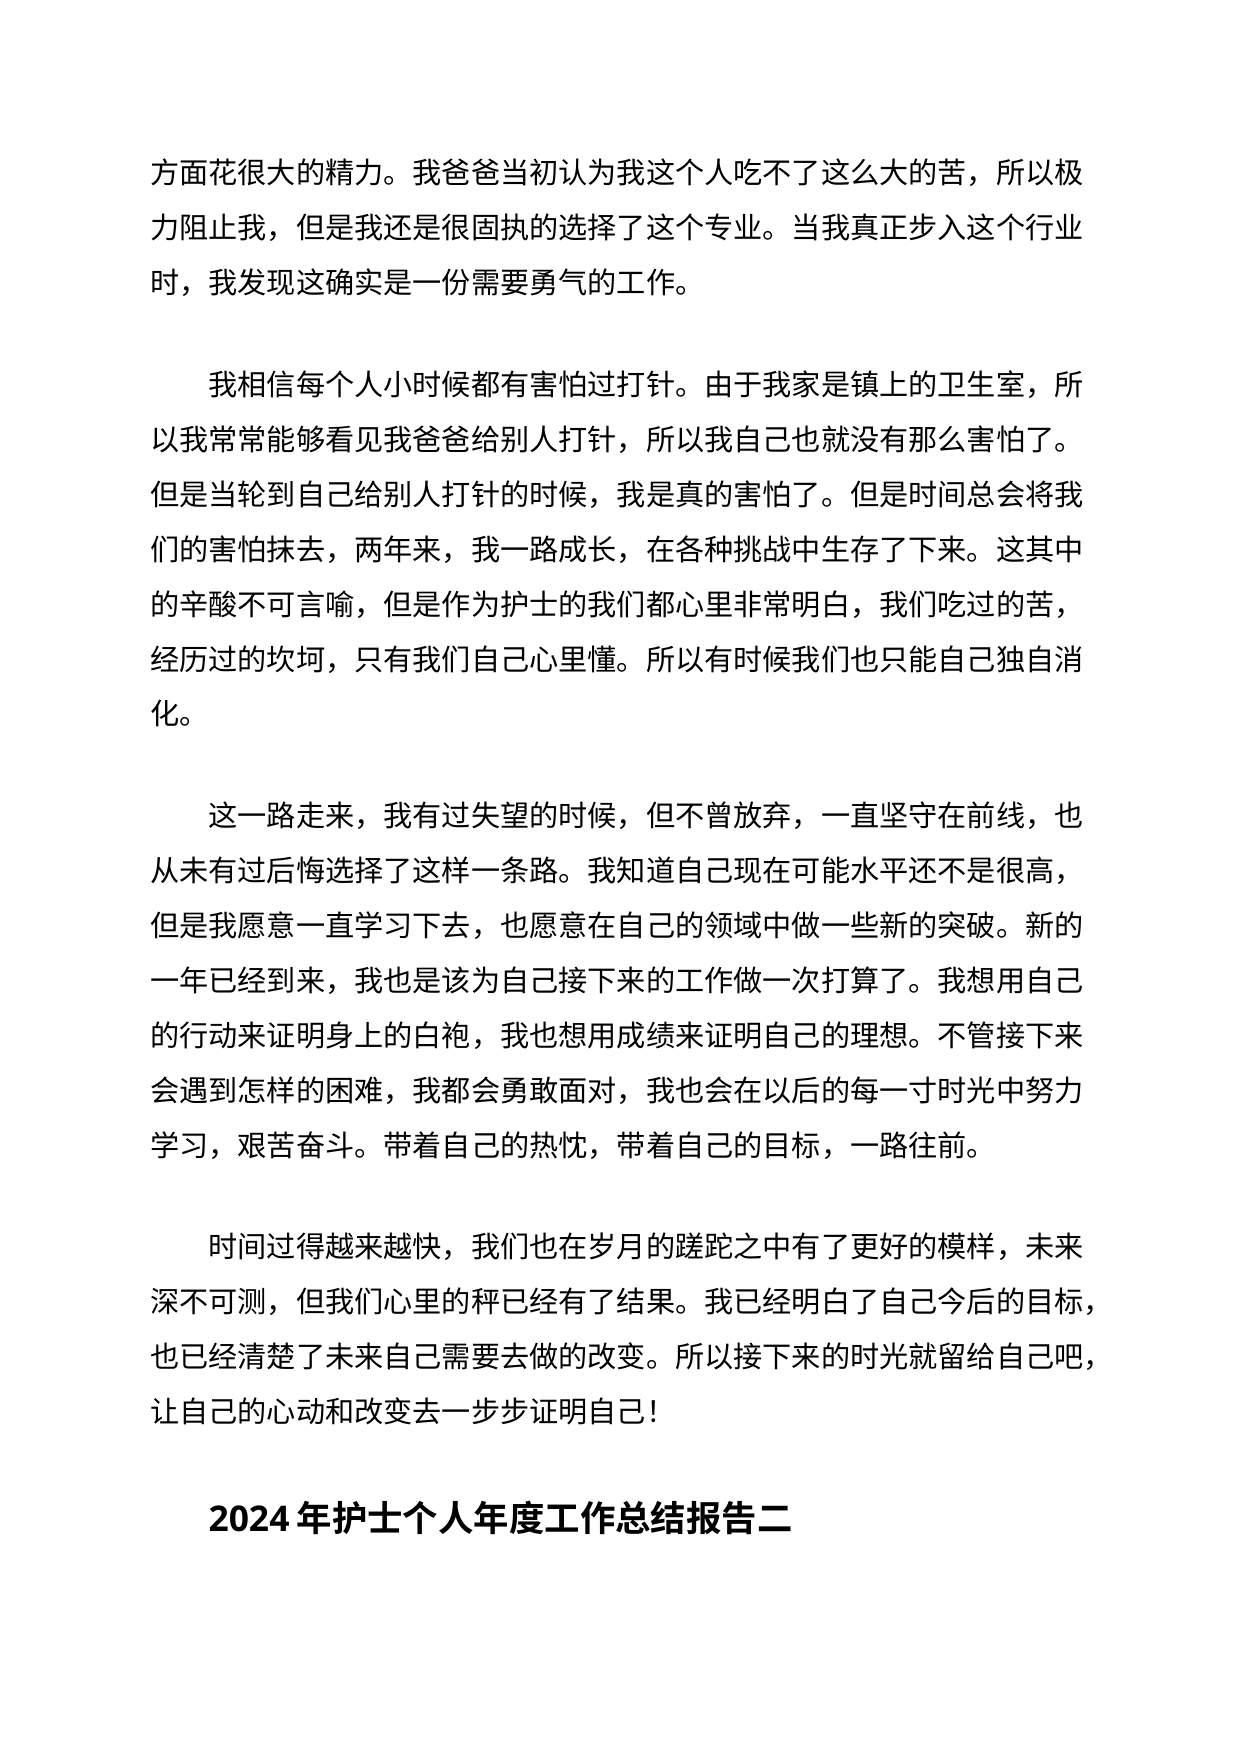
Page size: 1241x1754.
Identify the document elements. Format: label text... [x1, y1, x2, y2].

text 时间过得越来越快，我们也在岁月的蹉跎之中有了更好的模样，未来深不可测，但我们心里的秤已经有了结果。我已经明白了自己今后的目标，也已经清楚了未来自己需要去做的改变。所以接下来的时光就留给自己吧，让自己的心动和改变去一步步证明自己！ [150, 1224, 1090, 1431]
text 这一路走来，我有过失望的时候，但不曾放弃，一直坚守在前线，也从未有过后悔选择了这样一条路。我知道自己现在可能水平还不是很高，但是我愿意一直学习下去，也愿意在自己的领域中做一些新的突破。新的一年已经到来，我也是该为自己接下来的工作做一次打算了。我想用自己的行动来证明身上的白袍，我也想用成绩来证明自己的理想。不管接下来会遇到怎样的困难，我都会勇敢面对，我也会在以后的每一寸时光中努力学习，艰苦奋斗。带着自己的热忱，带着自己的目标，一路往前。 [150, 793, 1090, 1164]
text 我相信每个人小时候都有害怕过打针。由于我家是镇上的卫生室，所以我常常能够看见我爸爸给别人打针，所以我自己也就没有那么害怕了。但是当轮到自己给别人打针的时候，我是真的害怕了。但是时间总会将我们的害怕抹去，两年来，我一路成长，在各种挑战中生存了下来。这其中的辛酸不可言喻，但是作为护士的我们都心里非常明白，我们吃过的苦，经历过的坎坷，只有我们自己心里懂。所以有时候我们也只能自己独自消化。 [150, 362, 1090, 733]
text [150, 150, 1090, 302]
text 2024年护士个人年度工作总结报告二 [150, 1490, 1090, 1542]
